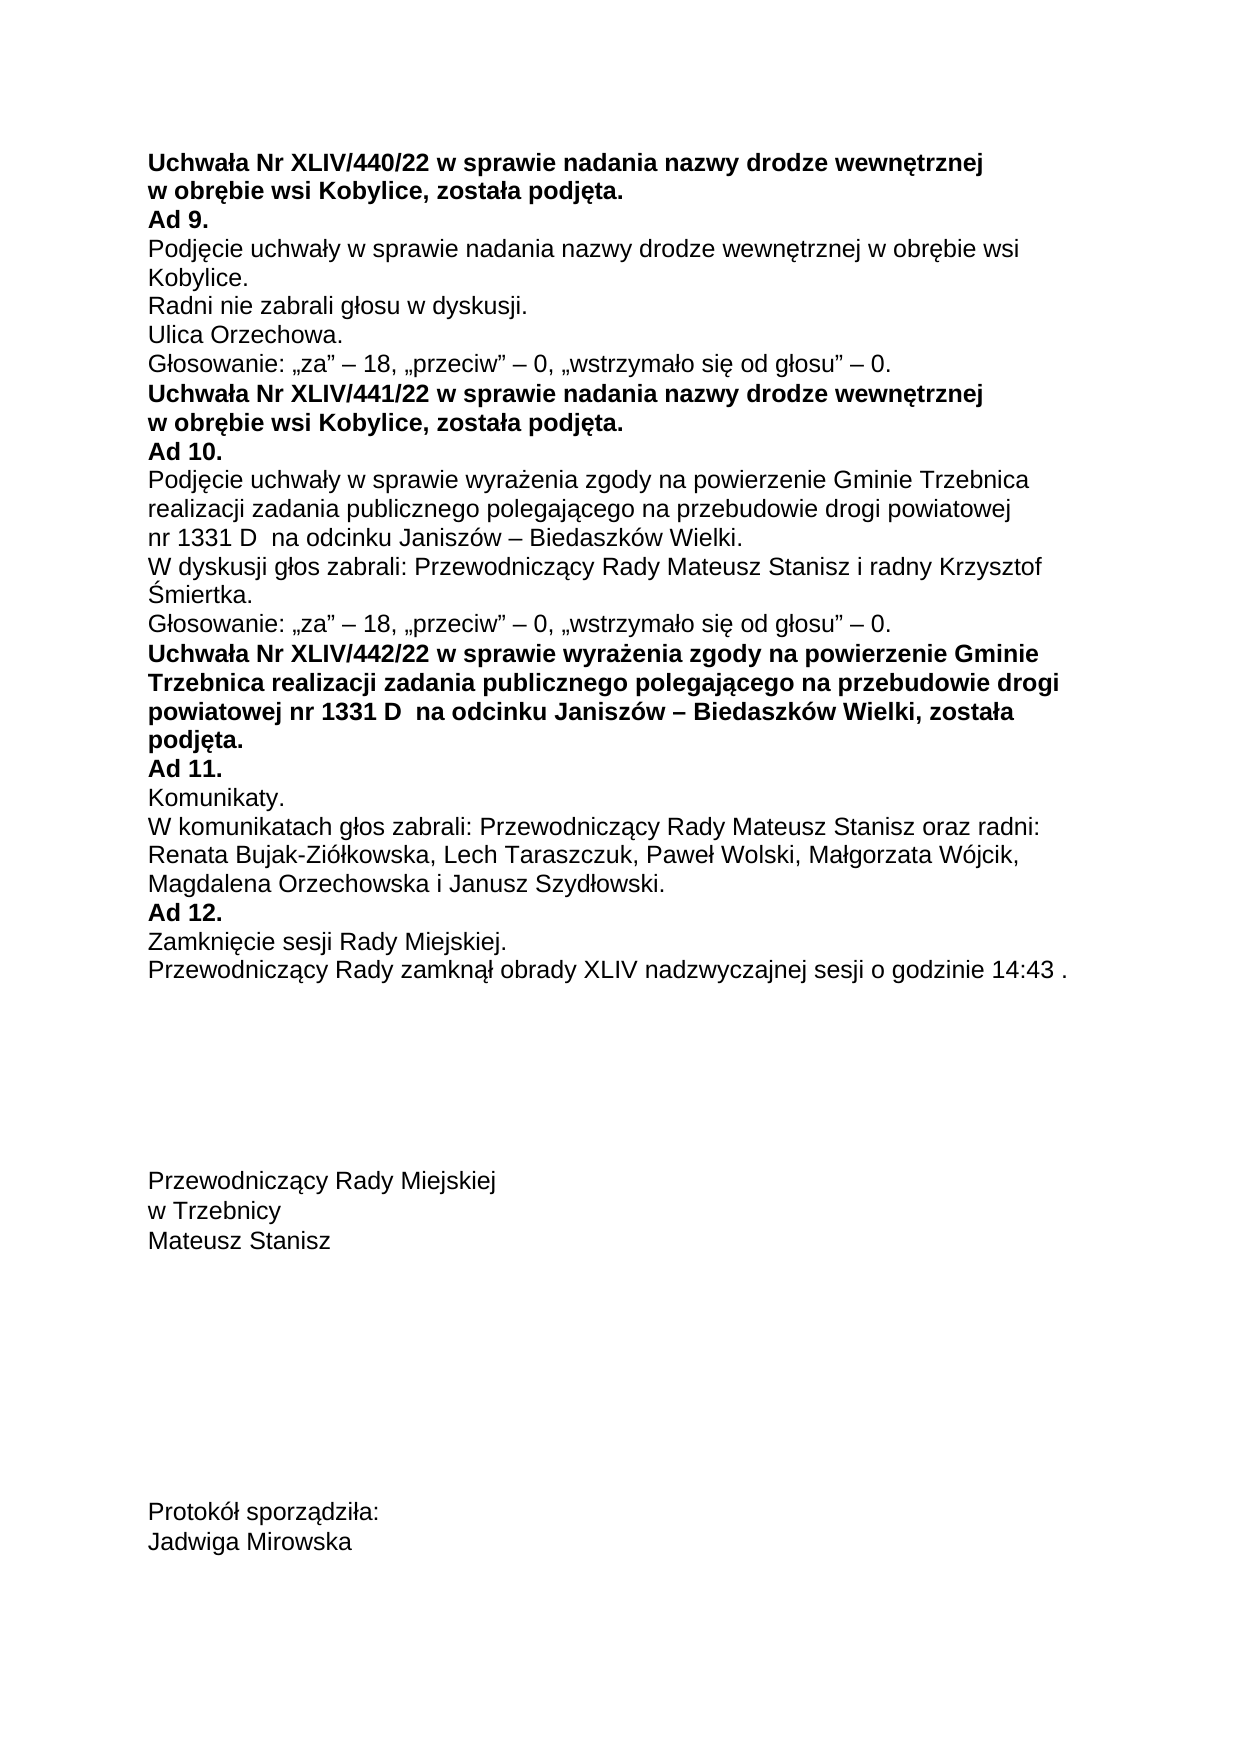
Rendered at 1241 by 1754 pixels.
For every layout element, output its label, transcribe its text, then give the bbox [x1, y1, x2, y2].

text Komunikaty. [148, 783, 1093, 812]
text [148, 234, 1093, 291]
text Ad 10. [148, 436, 1093, 465]
text Uchwała Nr XLIV/441/22 w sprawie nadania nazwy drodze wewnętrznej w obrębie wsi Kobylice, została podjęta. [148, 379, 1093, 436]
text W komunikatach głos zabrali: Przewodniczący Rady Mateusz Stanisz oraz radni: Renata Bujak-Ziółkowska, Lech Taraszczuk, Paweł Wolski, Małgorzata Wójcik, Magdalena Orzechowska i Janusz Szydłowski. [148, 812, 1093, 898]
text Głosowanie: „za” – 18, „przeciw” – 0, „wstrzymało się od głosu” – 0. [148, 349, 1093, 378]
text Ad 11. [148, 754, 1093, 783]
text Podjęcie uchwały w sprawie wyrażenia zgody na powierzenie Gminie Trzebnica realizacji zadania publicznego polegającego na przebudowie drogi powiatowej nr 1331 D na odcinku Janiszów – Biedaszków Wielki. [148, 465, 1093, 551]
text Jadwiga Mirowska [148, 1527, 1093, 1556]
text Ad 12. [148, 898, 1093, 927]
text Ulica Orzechowa. [148, 320, 1093, 349]
text Uchwała Nr XLIV/442/22 w sprawie wyrażenia zgody na powierzenie Gminie Trzebnica realizacji zadania publicznego polegającego na przebudowie drogi powiatowej nr 1331 D na odcinku Janiszów – Biedaszków Wielki, została podjęta. [148, 639, 1093, 754]
text Mateusz Stanisz [148, 1226, 1093, 1255]
text Ad 9. [148, 205, 1093, 234]
text Przewodniczący Rady Miejskiej [148, 1166, 1093, 1195]
text Zamknięcie sesji Rady Miejskiej. [148, 927, 1093, 955]
text w Trzebnicy [148, 1196, 1093, 1225]
text Radni nie zabrali głosu w dyskusji. [148, 291, 1093, 320]
text W dyskusji głos zabrali: Przewodniczący Rady Mateusz Stanisz i radny Krzysztof Śmiertka. [148, 551, 1093, 609]
text Przewodniczący Rady zamknął obrady XLIV nadzwyczajnej sesji o godzinie 14:43 . [148, 955, 1093, 984]
text Uchwała Nr XLIV/440/22 w sprawie nadania nazwy drodze wewnętrznej w obrębie wsi Kobylice, została podjęta. [148, 148, 1093, 205]
text Protokół sporządziła: [148, 1497, 1093, 1526]
text Głosowanie: „za” – 18, „przeciw” – 0, „wstrzymało się od głosu” – 0. [148, 609, 1093, 638]
